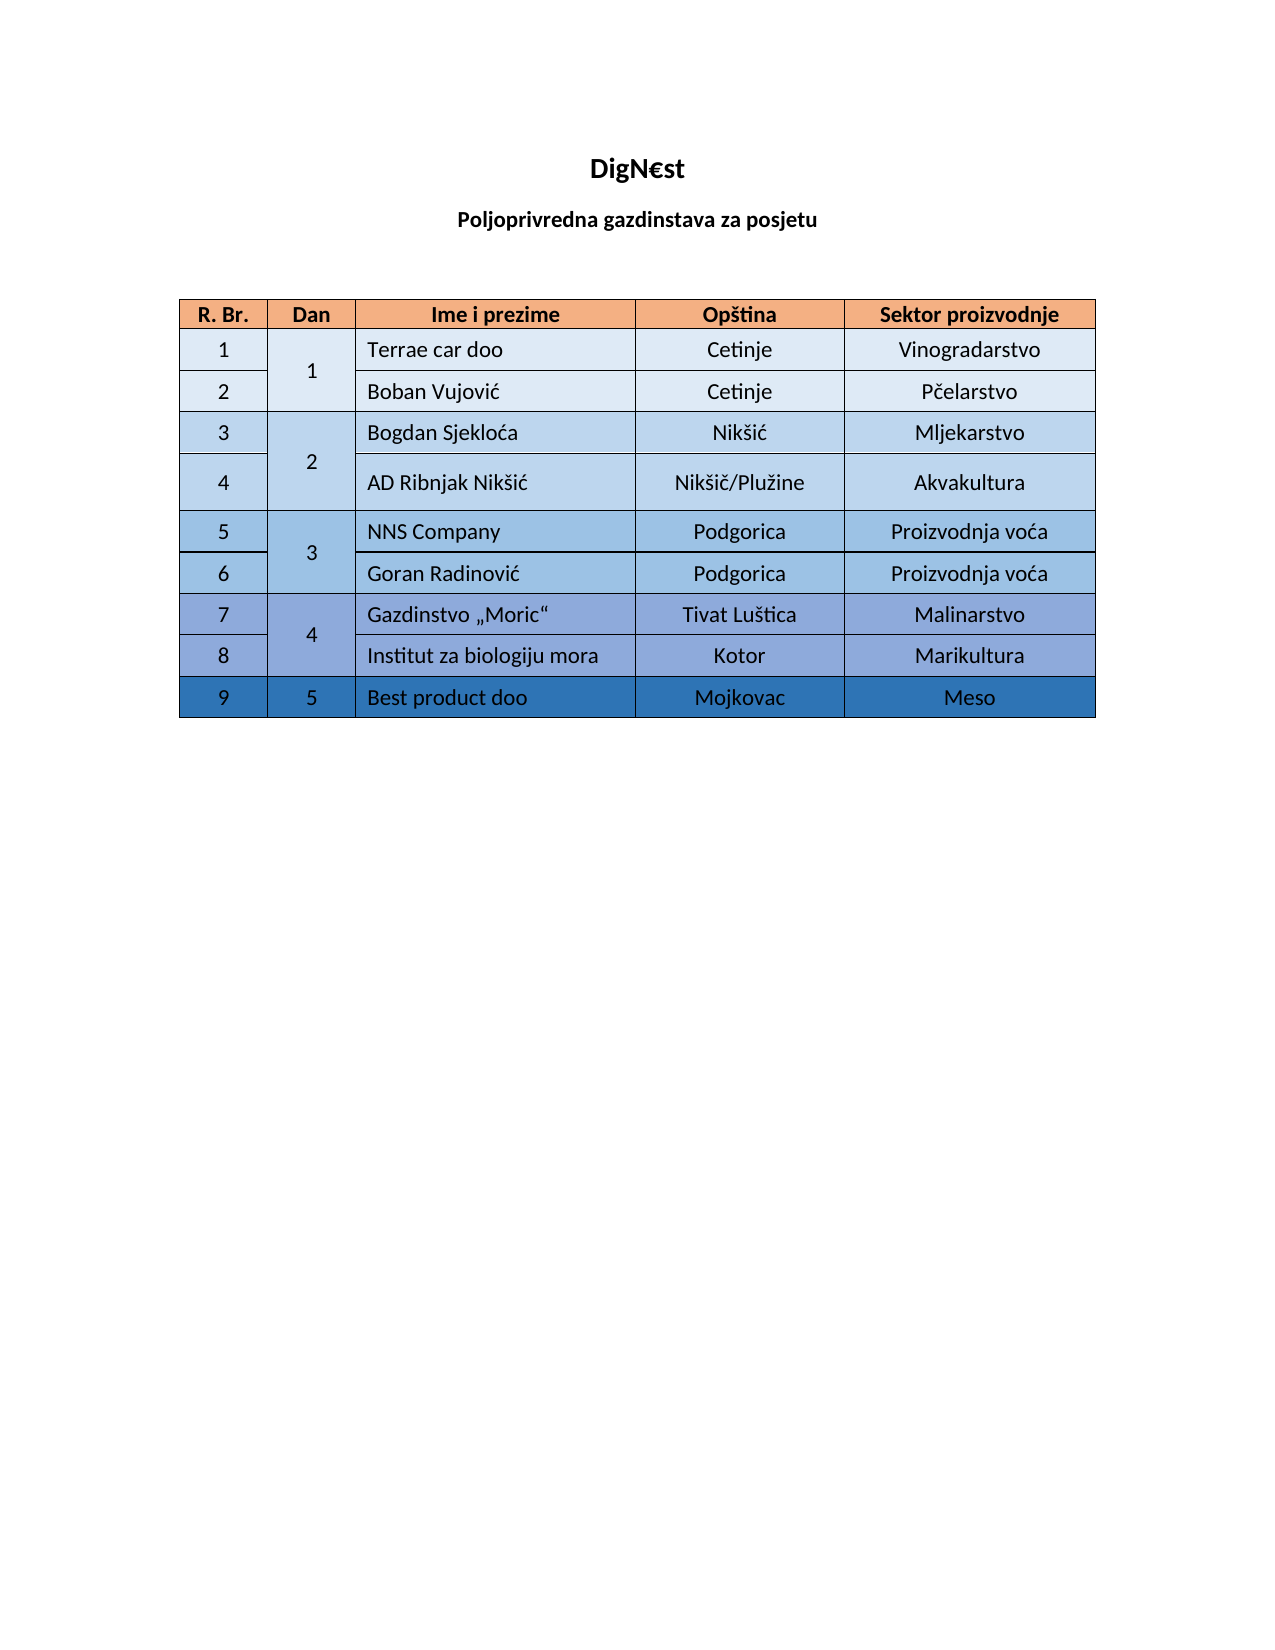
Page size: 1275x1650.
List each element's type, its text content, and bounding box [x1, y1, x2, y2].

table_cell 5 [180, 511, 267, 551]
table_cell 4 [268, 594, 355, 676]
table_cell 7 [180, 594, 267, 634]
table_cell Marikultura [845, 635, 1095, 676]
table_cell Pčelarstvo [845, 371, 1095, 411]
table_cell Mojkovac [636, 677, 844, 717]
table_cell Nikšić [636, 412, 844, 452]
table_cell Gazdinstvo „Moric“ [356, 594, 635, 634]
table_cell Meso [845, 677, 1095, 717]
table_cell Best product doo [356, 677, 635, 717]
table_cell Proizvodnja voća [845, 553, 1095, 593]
table_cell Terrae car doo [356, 329, 635, 370]
table_cell Cetinje [636, 329, 844, 370]
table_cell Malinarstvo [845, 594, 1095, 634]
table_header R. Br. [180, 300, 267, 328]
table_cell NNS Company [356, 511, 635, 551]
table_cell Cetinje [636, 371, 844, 411]
table_cell Goran Radinović [356, 553, 635, 593]
table_cell Institut za biologiju mora [356, 635, 635, 676]
table_header Sektor proizvodnje [845, 300, 1095, 328]
table_cell 5 [268, 677, 355, 717]
table_cell Akvakultura [845, 454, 1095, 510]
table_cell Boban Vujović [356, 371, 635, 411]
table_cell Vinogradarstvo [845, 329, 1095, 370]
table_cell Nikšič/Plužine [636, 454, 844, 510]
table_cell 1 [180, 329, 267, 370]
table_cell Kotor [636, 635, 844, 676]
table_cell 4 [180, 454, 267, 510]
table_cell 9 [180, 677, 267, 717]
table_cell 1 [268, 329, 355, 411]
table_header Opština [636, 300, 844, 328]
table_header Dan [268, 300, 355, 328]
table_cell 3 [268, 511, 355, 593]
table_cell Mljekarstvo [845, 412, 1095, 452]
table_cell Proizvodnja voća [845, 511, 1095, 551]
table_cell 6 [180, 553, 267, 593]
table_cell Podgorica [636, 553, 844, 593]
table_cell AD Ribnjak Nikšić [356, 454, 635, 510]
table_cell Tivat Luštica [636, 594, 844, 634]
table_cell 2 [180, 371, 267, 411]
table_cell Bogdan Sjekloća [356, 412, 635, 452]
text DigN€st [150, 150, 1125, 186]
table_header Ime i prezime [356, 300, 635, 328]
table_cell 2 [268, 412, 355, 510]
table_cell Podgorica [636, 511, 844, 551]
table_cell 3 [180, 412, 267, 452]
table_cell 8 [180, 635, 267, 676]
text Poljoprivredna gazdinstava za posjetu [150, 205, 1125, 233]
